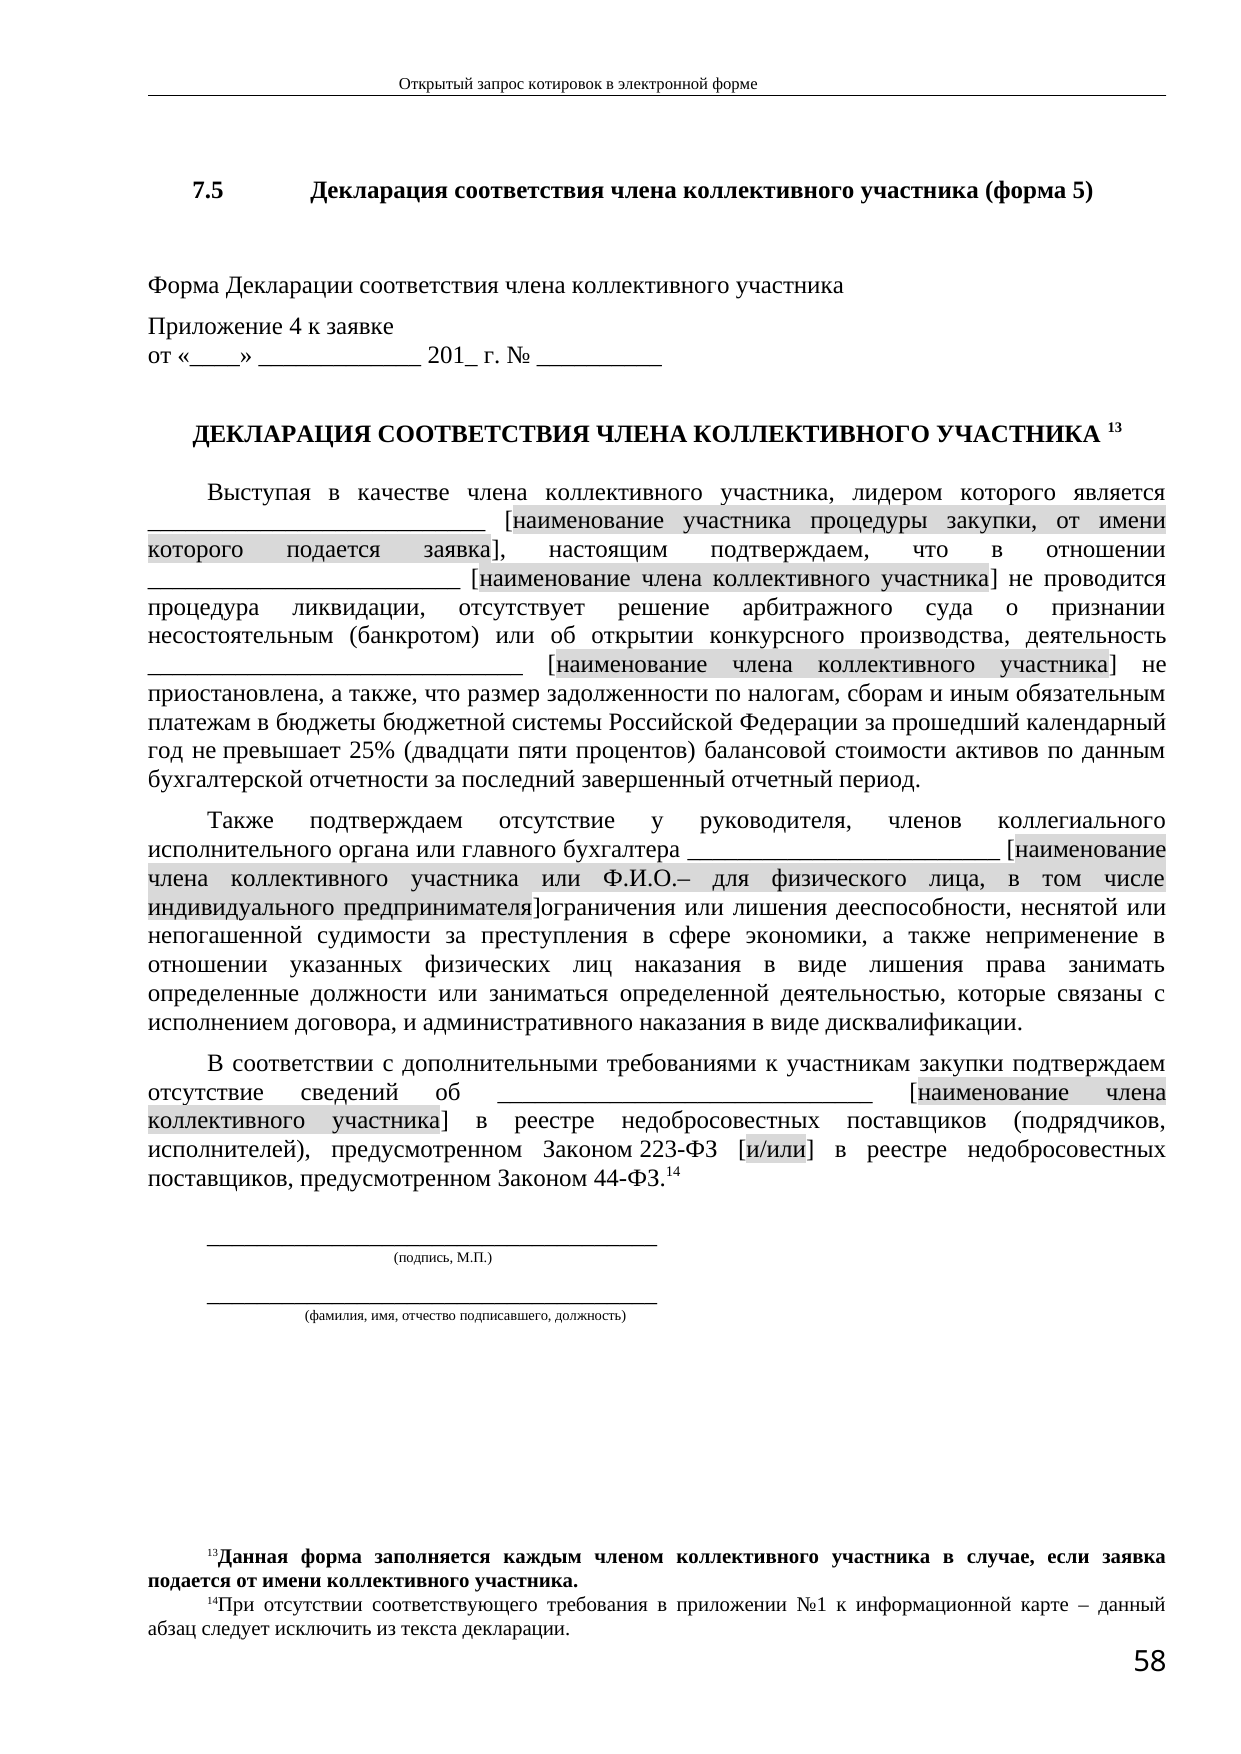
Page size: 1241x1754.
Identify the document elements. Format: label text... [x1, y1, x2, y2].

text Приложение 4 к заявке от «____» _____________ 201_ г. № __________ [148, 311, 1166, 369]
text Выступая в качестве члена коллективного участника, лидером которого является ___________________________ [наименование участника процедуры закупки, от имени которого подается заявка], настоящим подтверждаем, что в отношении _________________________ [наименование члена коллективного участника] не проводится процедура ликвидации, отсутствует решение арбитражного суда о признании несостоятельным (банкротом) или об открытии конкурсного производства, деятельность ______________________________ [наименование члена коллективного участника] не приостановлена, а также, что размер задолженности по налогам, сборам и иным обязательным платежам в бюджеты бюджетной системы Российской Федерации за прошедший календарный год не превышает 25% (двадцати пяти процентов) балансовой стоимости активов по данным бухгалтерской отчетности за последний завершенный отчетный период. [148, 477, 1166, 793]
text Декларация соответствия члена коллективного участника (форма 5) [192, 175, 1166, 204]
text В соответствии с дополнительными требованиями к участникам закупки подтверждаем отсутствие сведений об ______________________________ [наименование члена коллективного участника] в реестре недобросовестных поставщиков (подрядчиков, исполнителей), предусмотренном Законом 223-ФЗ [и/или] в реестре недобросовестных поставщиков, предусмотренном Законом 44-ФЗ. [148, 1048, 1166, 1192]
text Также подтверждаем отсутствие у руководителя, членов коллегиального исполнительного органа или главного бухгалтера _________________________ [наименование члена коллективного участника или Ф.И.О.– для физического лица, в том числе индивидуального предпринимателя]ограничения или лишения дееспособности, неснятой или непогашенной судимости за преступления в сфере экономики, а также неприменение в отношении указанных физических лиц наказания в виде лишения права занимать определенные должности или заниматься определенной деятельностью, которые связаны с исполнением договора, и административного наказания в виде дисквалификации. [148, 805, 1166, 863]
list Форма Декларации соответствия члена коллективного участника [148, 270, 1166, 299]
text ____________________________________ [148, 1278, 1166, 1307]
text Также подтверждаем отсутствие у руководителя, членов коллегиального исполнительного органа или главного бухгалтера _________________________ [наименование члена коллективного участника или Ф.И.О.– для физического лица, в том числе индивидуального предпринимателя]ограничения или лишения дееспособности, неснятой или непогашенной судимости за преступления в сфере экономики, а также неприменение в отношении указанных физических лиц наказания в виде лишения права занимать определенные должности или заниматься определенной деятельностью, которые связаны с исполнением договора, и административного наказания в виде дисквалификации. [148, 892, 1166, 1035]
text ____________________________________ [148, 1220, 1166, 1249]
text (фамилия, имя, отчество подписавшего, должность) [148, 1307, 783, 1335]
text ДЕКЛАРАЦИЯ СООТВЕТСТВИЯ ЧЛЕНА КОЛЛЕКТИВНОГО УЧАСТНИКА [148, 419, 1166, 447]
text (подпись, М.П.) [148, 1249, 738, 1278]
